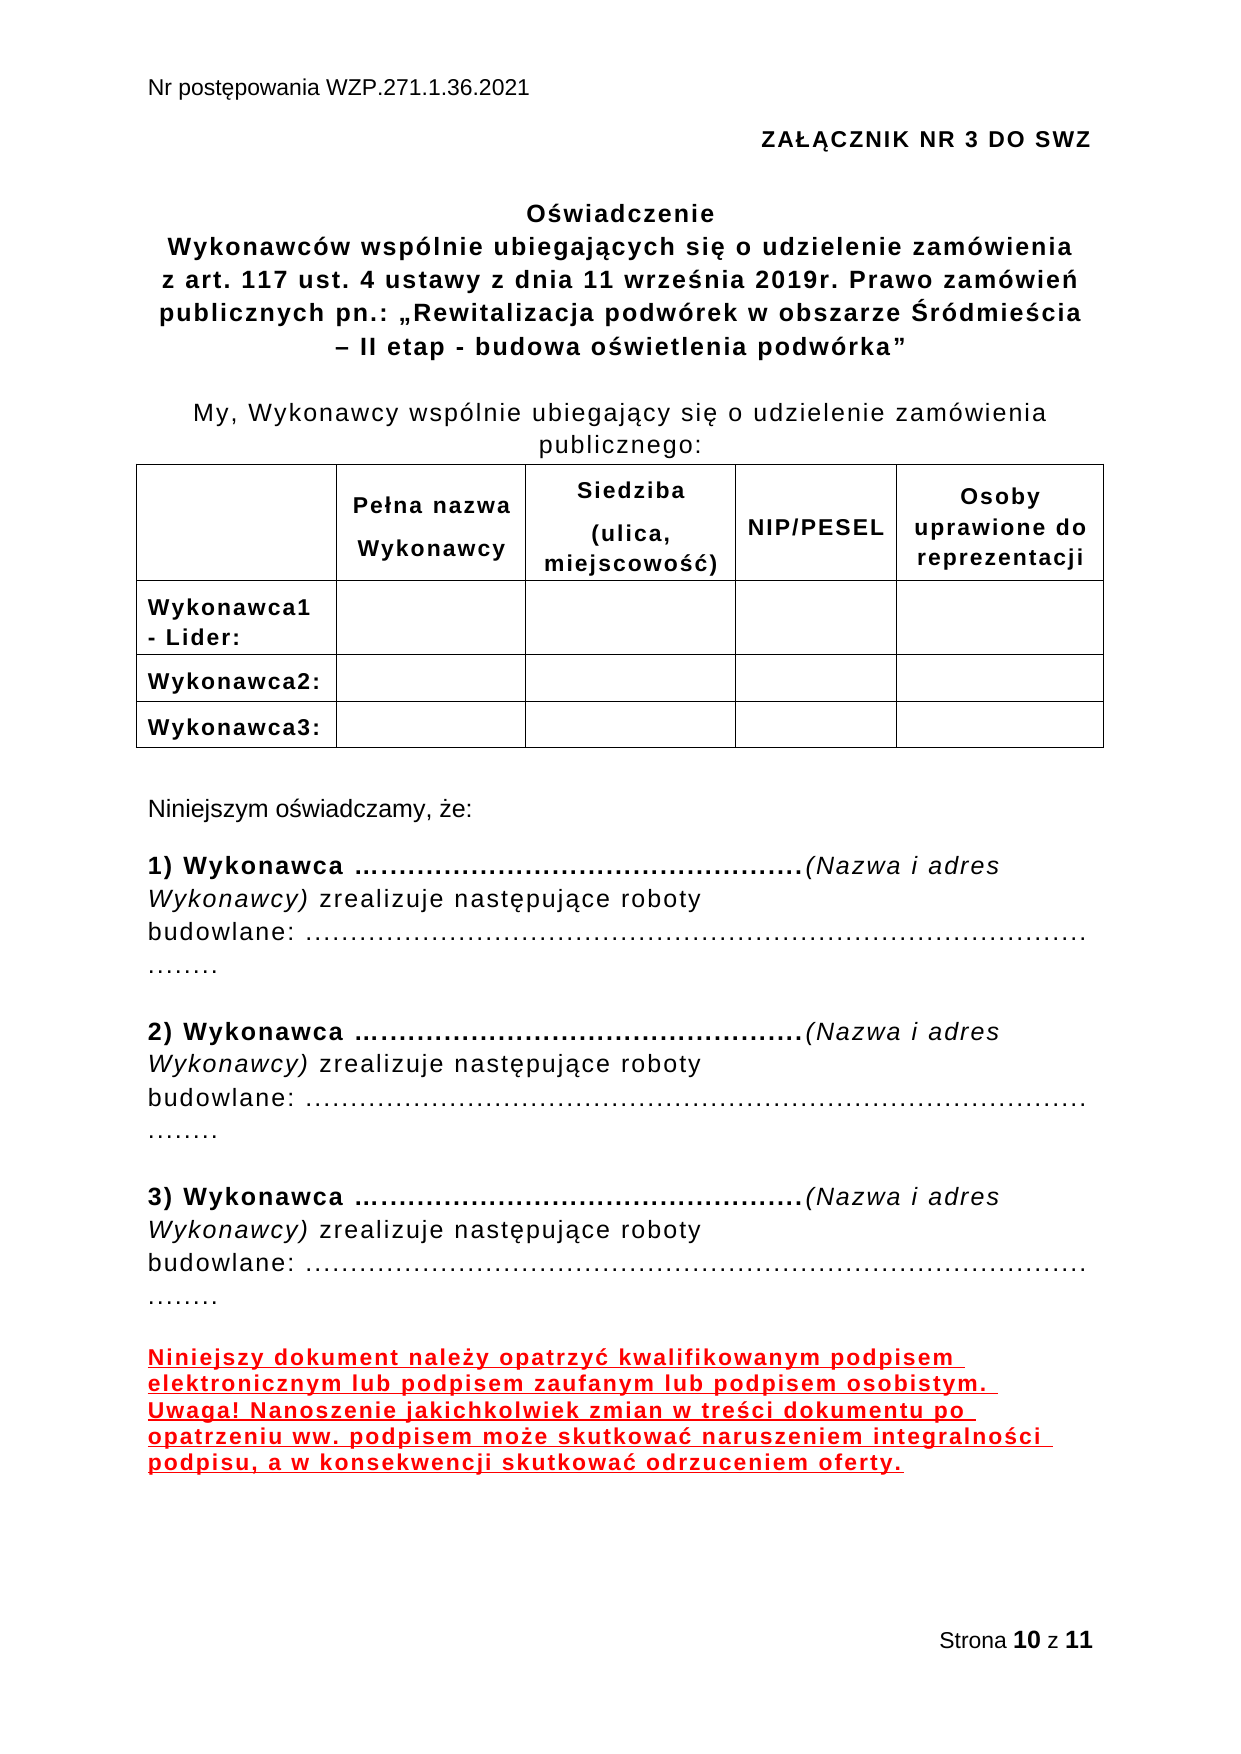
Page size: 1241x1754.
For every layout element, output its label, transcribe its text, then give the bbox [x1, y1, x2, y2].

table_cell Wykonawca3: [137, 702, 336, 747]
table_cell [897, 655, 1103, 701]
text Oświadczenie [148, 199, 1093, 228]
table_cell [526, 702, 735, 747]
text 2) Wykonawca …...............................................(Nazwa i adres Wykonawcy) zrealizuje następujące roboty budowlane: ............................................................................................... [148, 1016, 1093, 1144]
text ZAŁĄCZNIK NR 3 DO SWZ [148, 126, 1093, 183]
text Niniejszym oświadczamy, że: [148, 794, 1093, 823]
table_header [137, 465, 336, 580]
text z art. 117 ust. 4 ustawy z dnia 11 września 2019r. Prawo zamówień publicznych pn.: „Rewitalizacja podwórek w obszarze Śródmieścia – II etap - budowa oświetlenia podwórka” [148, 265, 1093, 360]
text 3) Wykonawca …...............................................(Nazwa i adres Wykonawcy) zrealizuje następujące roboty budowlane: ............................................................................................... [148, 1182, 1093, 1309]
table_cell [337, 655, 525, 701]
table_cell Wykonawca1 - Lider: [137, 581, 336, 654]
table_header Osoby uprawione do reprezentacji [897, 465, 1103, 580]
table_cell [736, 655, 896, 701]
table_header NIP/PESEL [736, 465, 896, 580]
table_cell [337, 702, 525, 747]
table_cell [736, 702, 896, 747]
table_cell [736, 581, 896, 654]
table_header Pełna nazwa Wykonawcy [337, 465, 525, 580]
table_header Siedziba (ulica, miejscowość) [526, 465, 735, 580]
table_cell [897, 702, 1103, 747]
text My, Wykonawcy wspólnie ubiegający się o udzielenie zamówienia publicznego: [148, 397, 1093, 459]
table_cell [897, 581, 1103, 654]
text Wykonawców wspólnie ubiegających się o udzielenie zamówienia [148, 232, 1093, 261]
text Niniejszy dokument należy opatrzyć kwalifikowanym podpisem elektronicznym lub podpisem zaufanym lub podpisem osobistym. Uwaga! Nanoszenie jakichkolwiek zmian w treści dokumentu po opatrzeniu ww. podpisem może skutkować naruszeniem integralności podpisu, a w konsekwencji skutkować odrzuceniem oferty. [148, 1344, 1093, 1476]
text 1) Wykonawca …...............................................(Nazwa i adres Wykonawcy) zrealizuje następujące roboty budowlane: ............................................................................................... [148, 851, 1093, 979]
table_cell [337, 581, 525, 654]
table_cell [526, 655, 735, 701]
table_cell Wykonawca2: [137, 655, 336, 701]
table_cell [526, 581, 735, 654]
